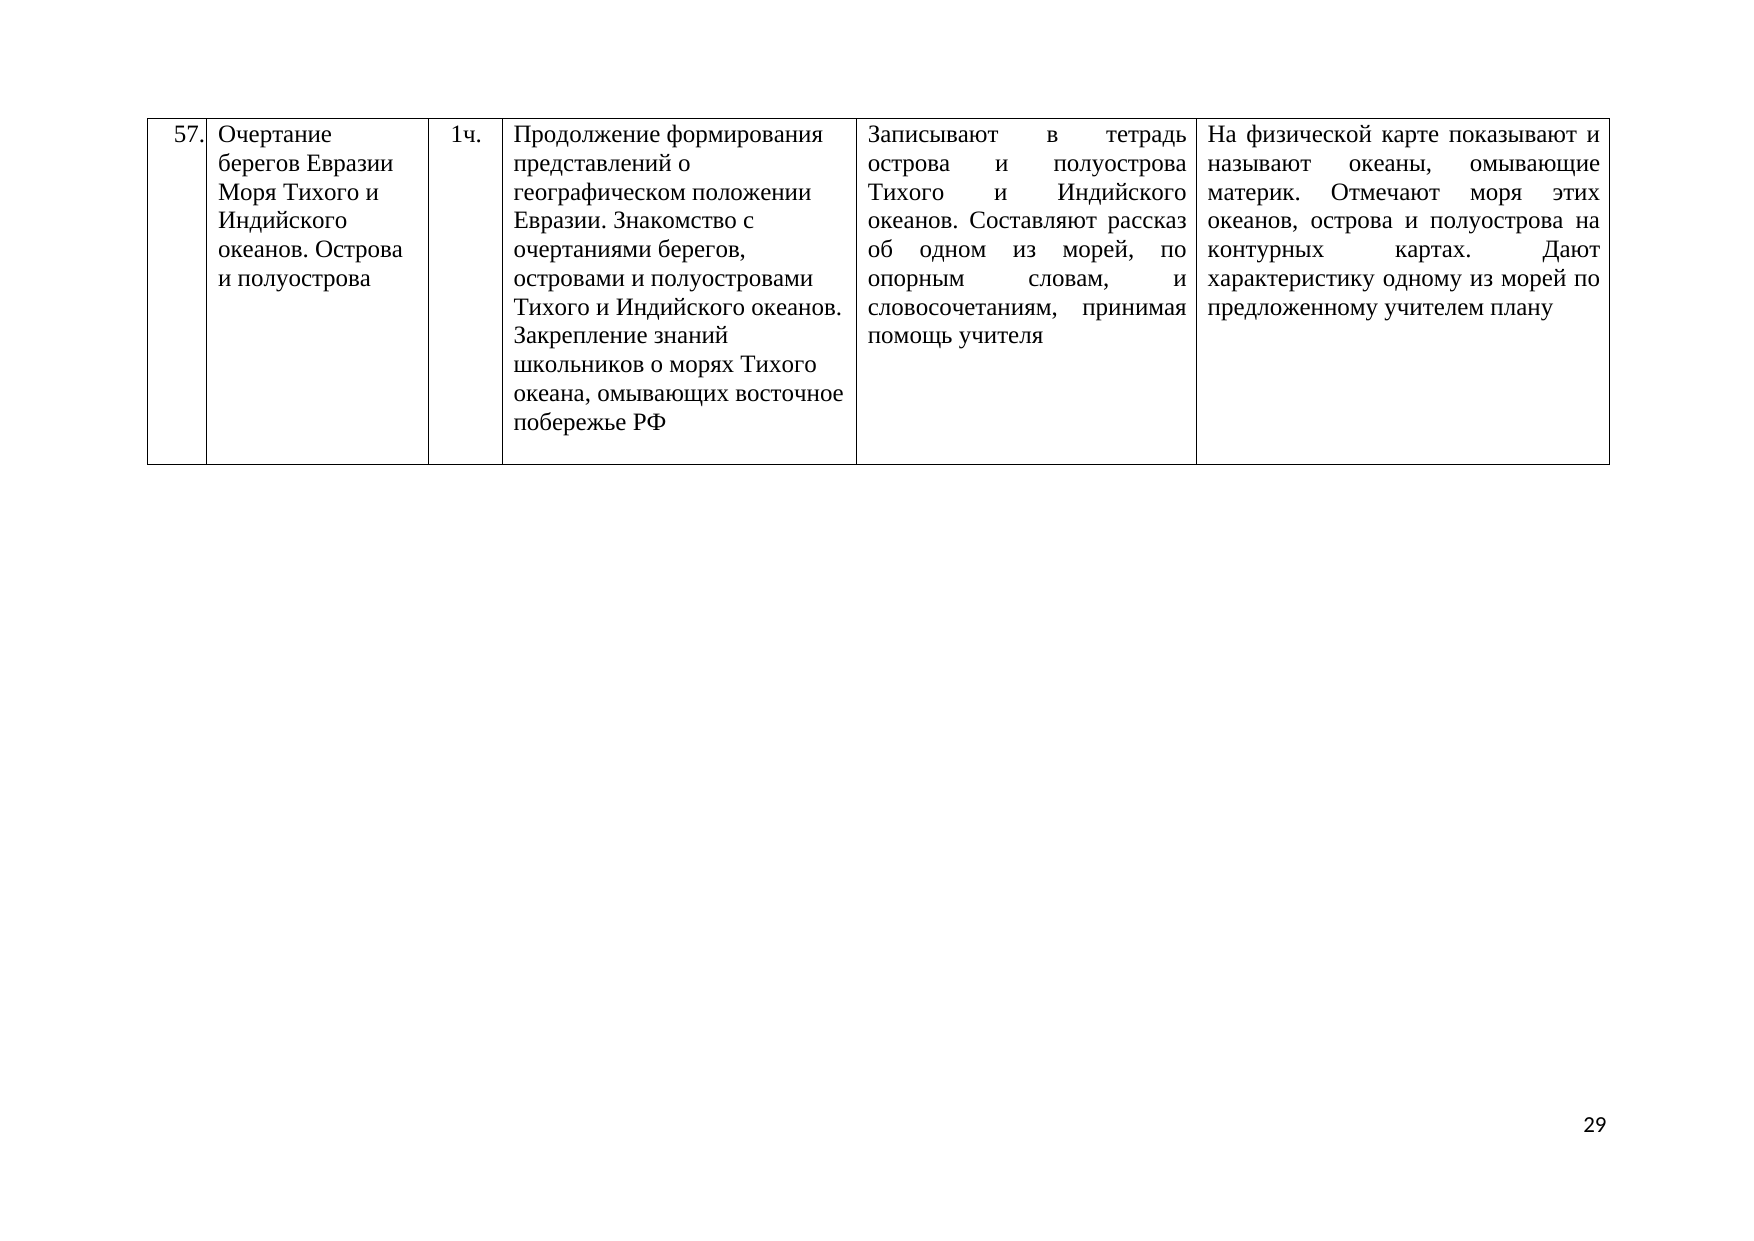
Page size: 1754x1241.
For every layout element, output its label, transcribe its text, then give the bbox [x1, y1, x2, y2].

table_cell Продолжение формирования представлений о географическом положении Евразии. Знакомство с очертаниями берегов, островами и полуостровами Тихого и Индийского океанов. Закрепление знаний школьников о морях Тихого океана, омывающих восточное побережье РФ [503, 119, 856, 464]
table_cell Записывают в тетрадь острова и полуострова Тихого и Индийского океанов. Составляют рассказ об одном из морей, по опорным словам, и словосочетаниям, принимая помощь учителя [857, 119, 1196, 464]
table_cell Очертание берегов Евразии Моря Тихого и Индийского океанов. Острова и полуострова [207, 119, 428, 464]
table_cell [148, 119, 206, 464]
table_cell 1ч. [429, 119, 502, 464]
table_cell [1197, 119, 1609, 464]
